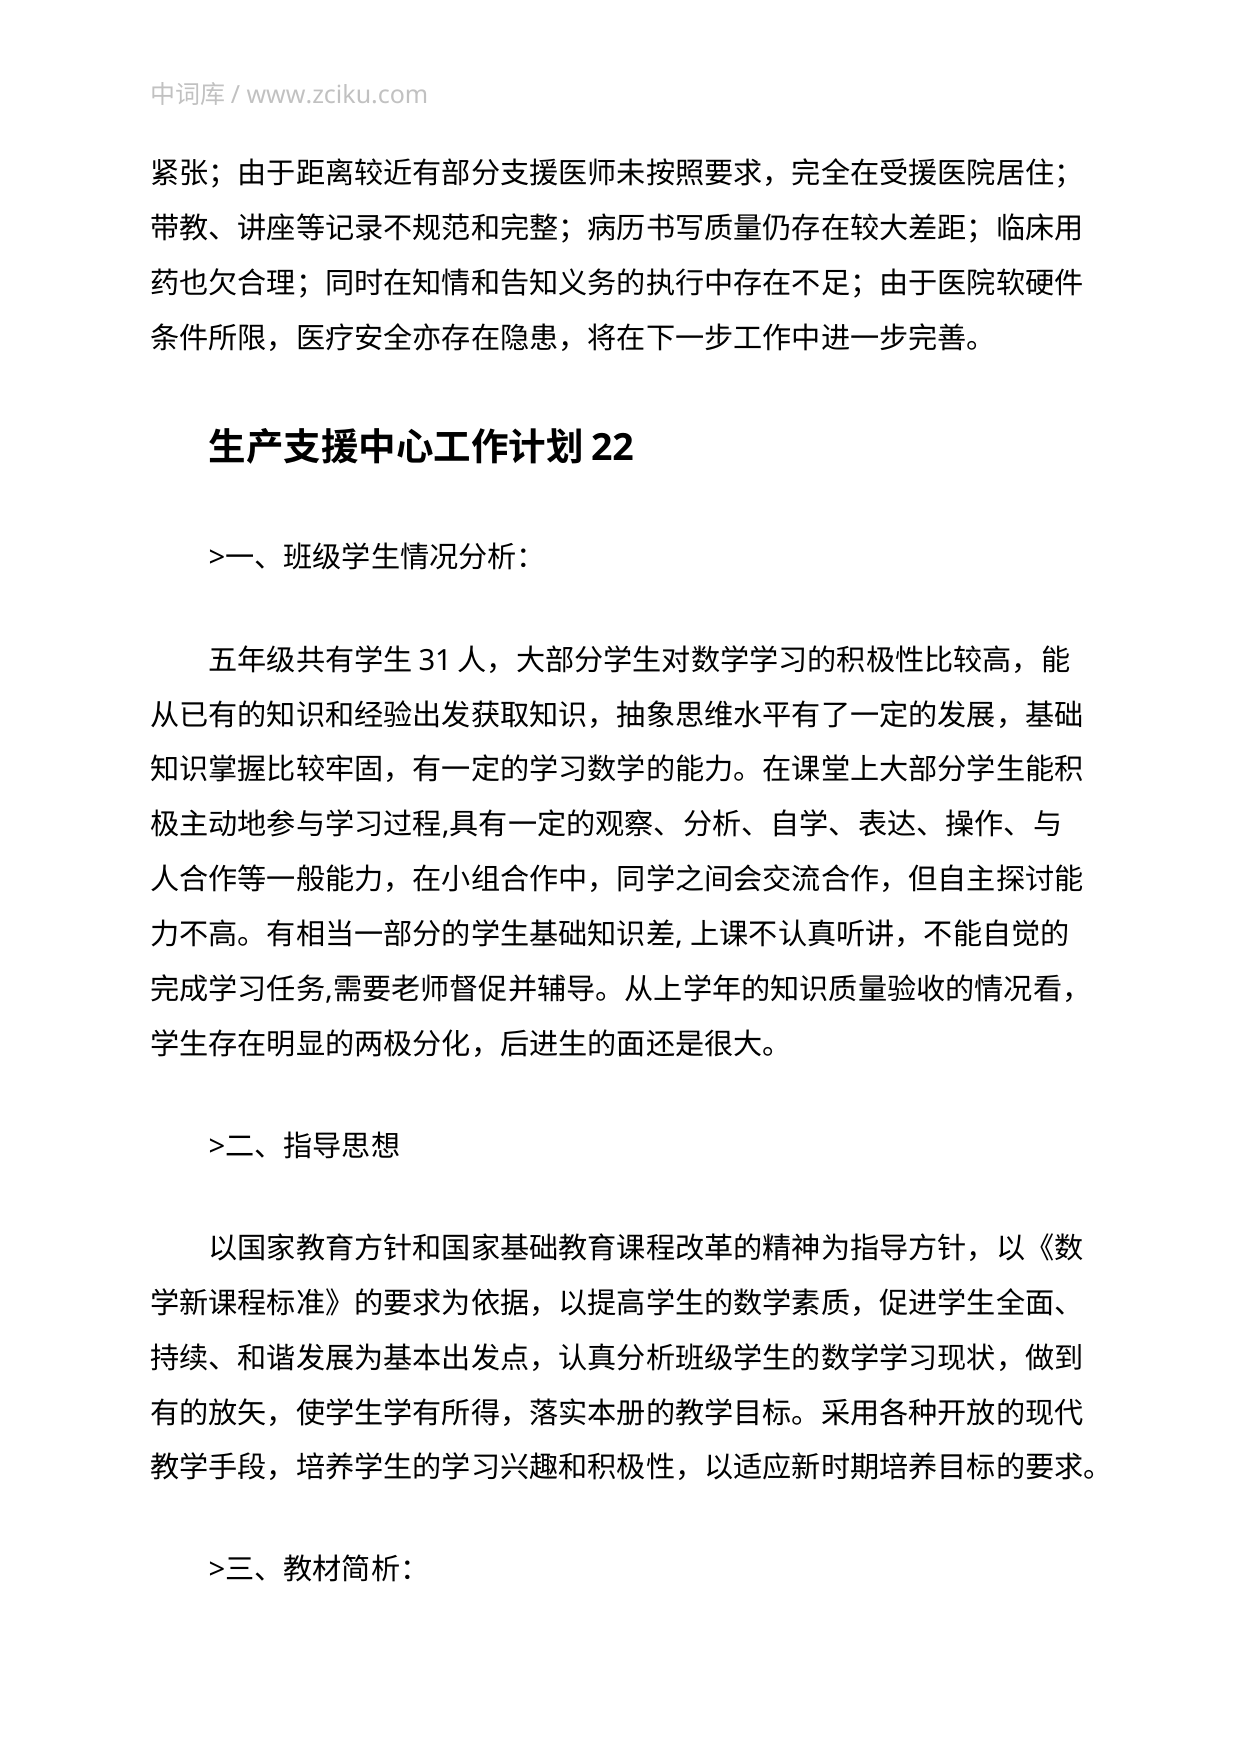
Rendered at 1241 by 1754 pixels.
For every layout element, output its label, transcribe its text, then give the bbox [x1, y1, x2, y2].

text >一、班级学生情况分析： [150, 534, 1090, 576]
text >三、教材简析： [150, 1546, 1090, 1588]
text >二、指导思想 [150, 1122, 1090, 1165]
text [150, 150, 1090, 357]
text 生产支援中心工作计划22 [150, 416, 1090, 471]
text 五年级共有学生31人，大部分学生对数学学习的积极性比较高，能从已有的知识和经验出发获取知识，抽象思维水平有了一定的发展，基础知识掌握比较牢固，有一定的学习数学的能力。在课堂上大部分学生能积极主动地参与学习过程,具有一定的观察、分析、自学、表达、操作、与人合作等一般能力，在小组合作中，同学之间会交流合作，但自主探讨能力不高。有相当一部分的学生基础知识差, 上课不认真听讲，不能自觉的完成学习任务,需要老师督促并辅导。从上学年的知识质量验收的情况看，学生存在明显的两极分化，后进生的面还是很大。 [150, 636, 1090, 1063]
text 以国家教育方针和国家基础教育课程改革的精神为指导方针，以《数学新课程标准》的要求为依据，以提高学生的数学素质，促进学生全面、持续、和谐发展为基本出发点，认真分析班级学生的数学学习现状，做到有的放矢，使学生学有所得，落实本册的教学目标。采用各种开放的现代教学手段，培养学生的学习兴趣和积极性，以适应新时期培养目标的要求。 [150, 1224, 1090, 1486]
